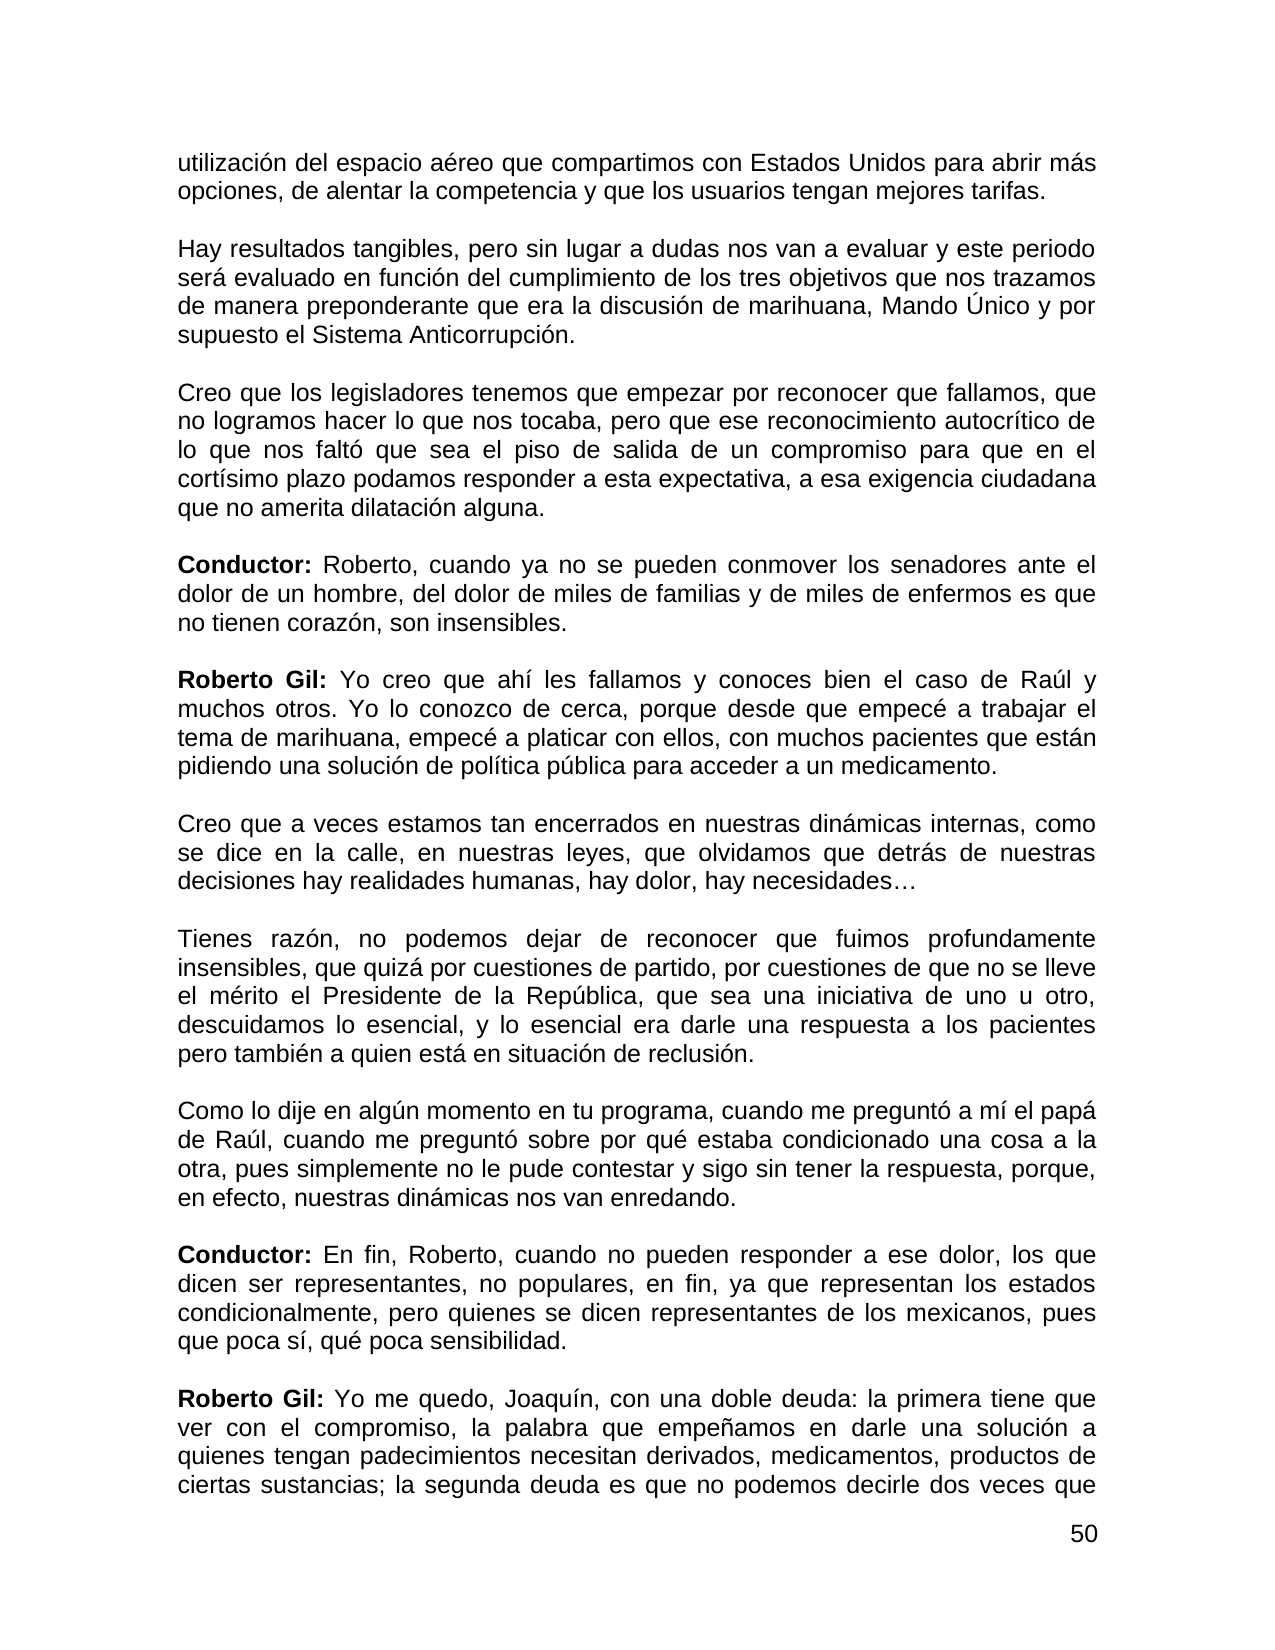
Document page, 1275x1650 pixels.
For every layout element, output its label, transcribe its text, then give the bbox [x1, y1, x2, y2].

text Roberto Gil: Yo creo que ahí les fallamos y conoces bien el caso de Raúl y muchos otros. Yo lo conozco de cerca, porque desde que empecé a trabajar el tema de marihuana, empecé a platicar con ellos, con muchos pacientes que están pidiendo una solución de política pública para acceder a un medicamento. [177, 665, 1098, 780]
text Conductor: Roberto, cuando ya no se pueden conmover los senadores ante el dolor de un hombre, del dolor de miles de familias y de miles de enfermos es que no tienen corazón, son insensibles. [177, 550, 1098, 636]
text Creo que los legisladores tenemos que empezar por reconocer que fallamos, que no logramos hacer lo que nos tocaba, pero que ese reconocimiento autocrítico de lo que nos faltó que sea el piso de salida de un compromiso para que en el cortísimo plazo podamos responder a esta expectativa, a esa exigencia ciudadana que no amerita dilatación alguna. [177, 378, 1098, 521]
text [177, 1384, 1098, 1499]
text Hay resultados tangibles, pero sin lugar a dudas nos van a evaluar y este periodo será evaluado en función del cumplimiento de los tres objetivos que nos trazamos de manera preponderante que era la discusión de marihuana, Mando Único y por supuesto el Sistema Anticorrupción. [177, 234, 1098, 349]
text Tienes razón, no podemos dejar de reconocer que fuimos profundamente insensibles, que quizá por cuestiones de partido, por cuestiones de que no se lleve el mérito el Presidente de la República, que sea una iniciativa de uno u otro, descuidamos lo esencial, y lo esencial era darle una respuesta a los pacientes pero también a quien está en situación de reclusión. [177, 924, 1098, 1068]
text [177, 148, 1098, 205]
text Conductor: En fin, Roberto, cuando no pueden responder a ese dolor, los que dicen ser representantes, no populares, en fin, ya que representan los estados condicionalmente, pero quienes se dicen representantes de los mexicanos, pues que poca sí, qué poca sensibilidad. [177, 1240, 1098, 1355]
text Creo que a veces estamos tan encerrados en nuestras dinámicas internas, como se dice en la calle, en nuestras leyes, que olvidamos que detrás de nuestras decisiones hay realidades humanas, hay dolor, hay necesidades… [177, 809, 1098, 895]
text Como lo dije en algún momento en tu programa, cuando me preguntó a mí el papá de Raúl, cuando me preguntó sobre por qué estaba condicionado una cosa a la otra, pues simplemente no le pude contestar y sigo sin tener la respuesta, porque, en efecto, nuestras dinámicas nos van enredando. [177, 1096, 1098, 1211]
